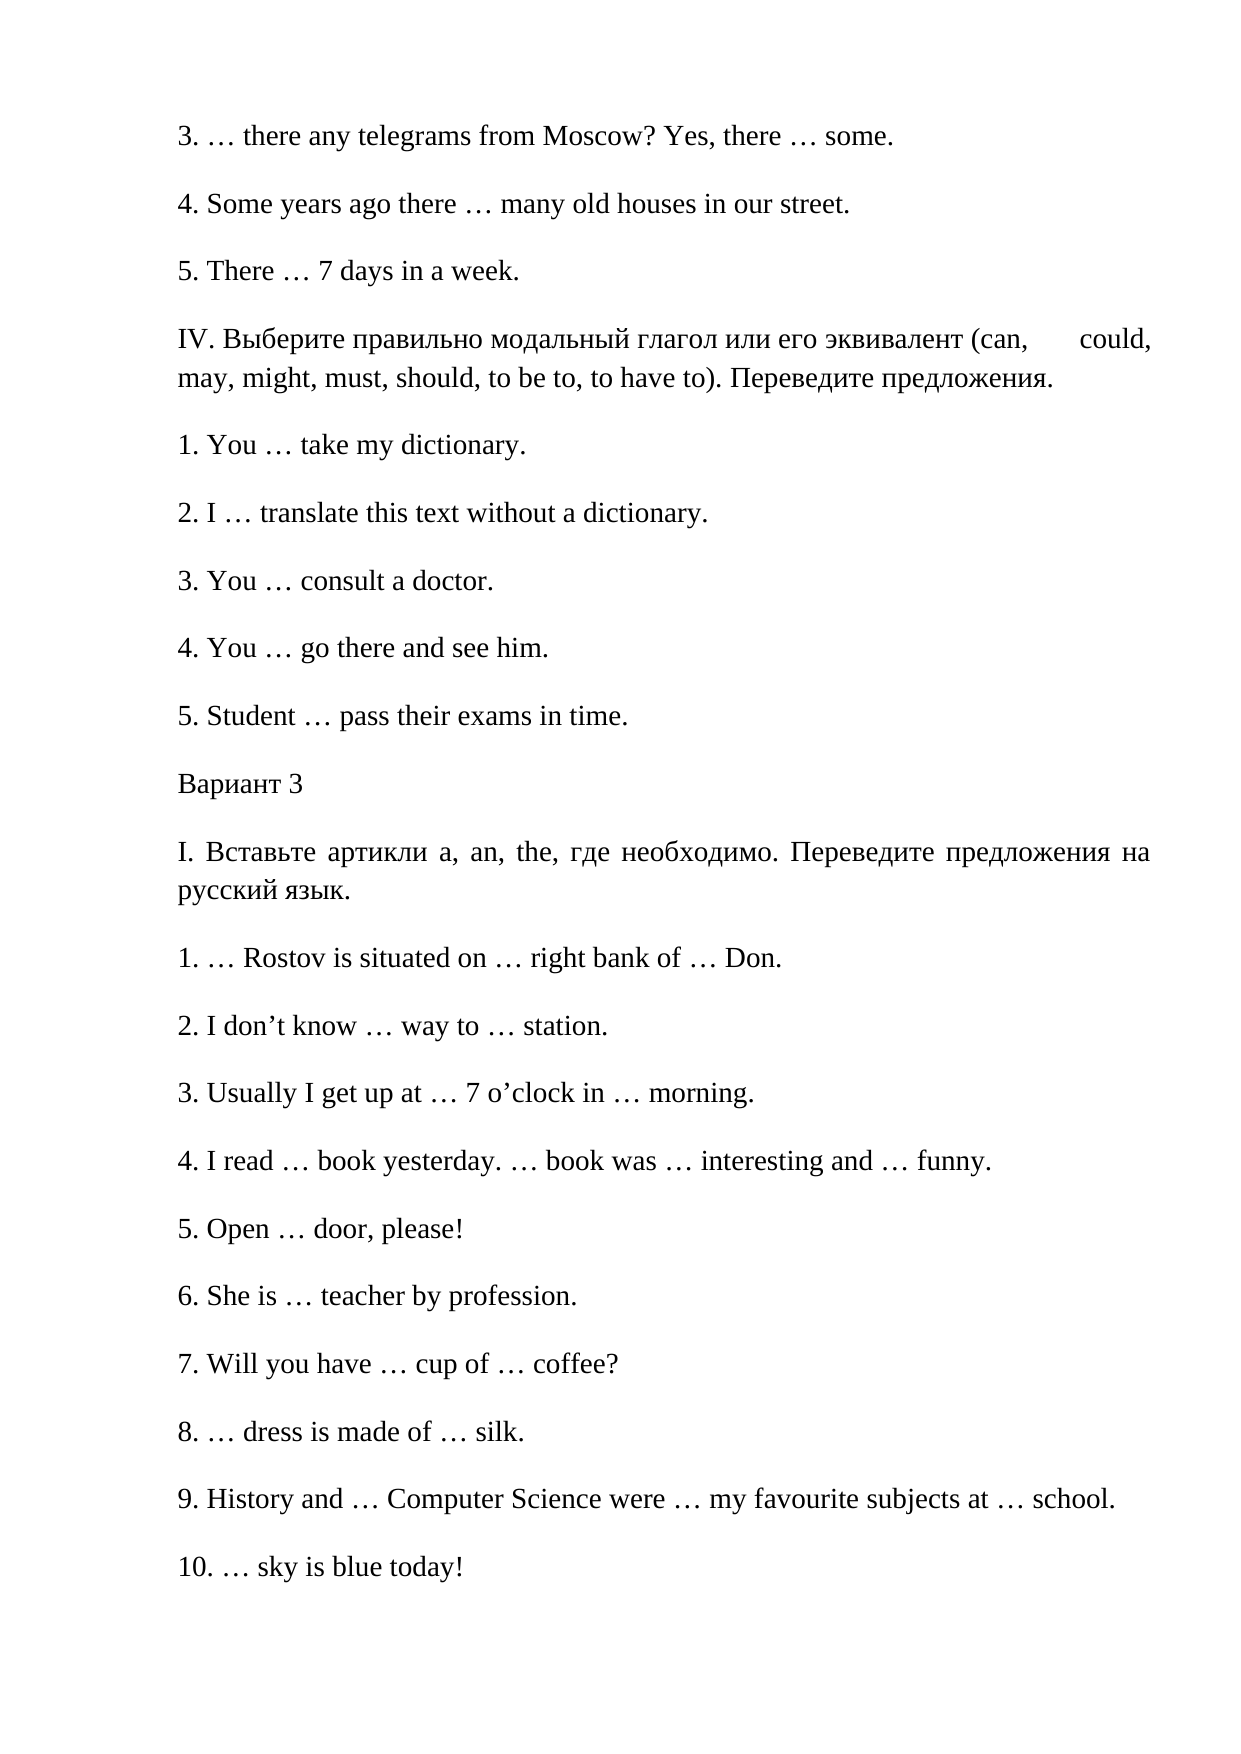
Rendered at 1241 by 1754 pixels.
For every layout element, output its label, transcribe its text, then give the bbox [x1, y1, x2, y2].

text I. Вставьте артикли a, an, the, где необходимо. Переведите предложения на русский язык. [177, 834, 1152, 906]
text 10. … sky is blue today! [177, 1549, 1152, 1583]
text 9. History and … Computer Science were … my favourite subjects at … school. [177, 1482, 1152, 1515]
text 2. I … translate this text without a dictionary. [177, 495, 1152, 529]
text 3. … there any telegrams from Moscow? Yes, there … some. [177, 118, 1152, 152]
text 5. Student … pass their exams in time. [177, 698, 1152, 732]
text 6. She is … teacher by profession. [177, 1278, 1152, 1312]
text Вариант 3 [177, 766, 1152, 799]
text 3. You … consult a doctor. [177, 563, 1152, 596]
text 4. You … go there and see him. [177, 631, 1152, 664]
text 2. I don’t know … way to … station. [177, 1008, 1152, 1041]
text 7. Will you have … cup of … coffee? [177, 1346, 1152, 1380]
text 1. You … take my dictionary. [177, 427, 1152, 461]
text 4. Some years ago there … many old houses in our street. [177, 186, 1152, 219]
text 8. … dress is made of … silk. [177, 1414, 1152, 1447]
text 4. I read … book yesterday. … book was … interesting and … funny. [177, 1143, 1152, 1177]
text 1. … Rostov is situated on … right bank of … Don. [177, 940, 1152, 973]
text 5. There … 7 days in a week. [177, 253, 1152, 287]
text IV. Выберите правильно модальный глагол или его эквивалент (can, could, may, might, must, should, to be to, to have to). Переведите предложения. [177, 321, 1152, 393]
text 3. Usually I get up at … 7 o’clock in … morning. [177, 1075, 1152, 1109]
text 5. Open … door, please! [177, 1211, 1152, 1244]
